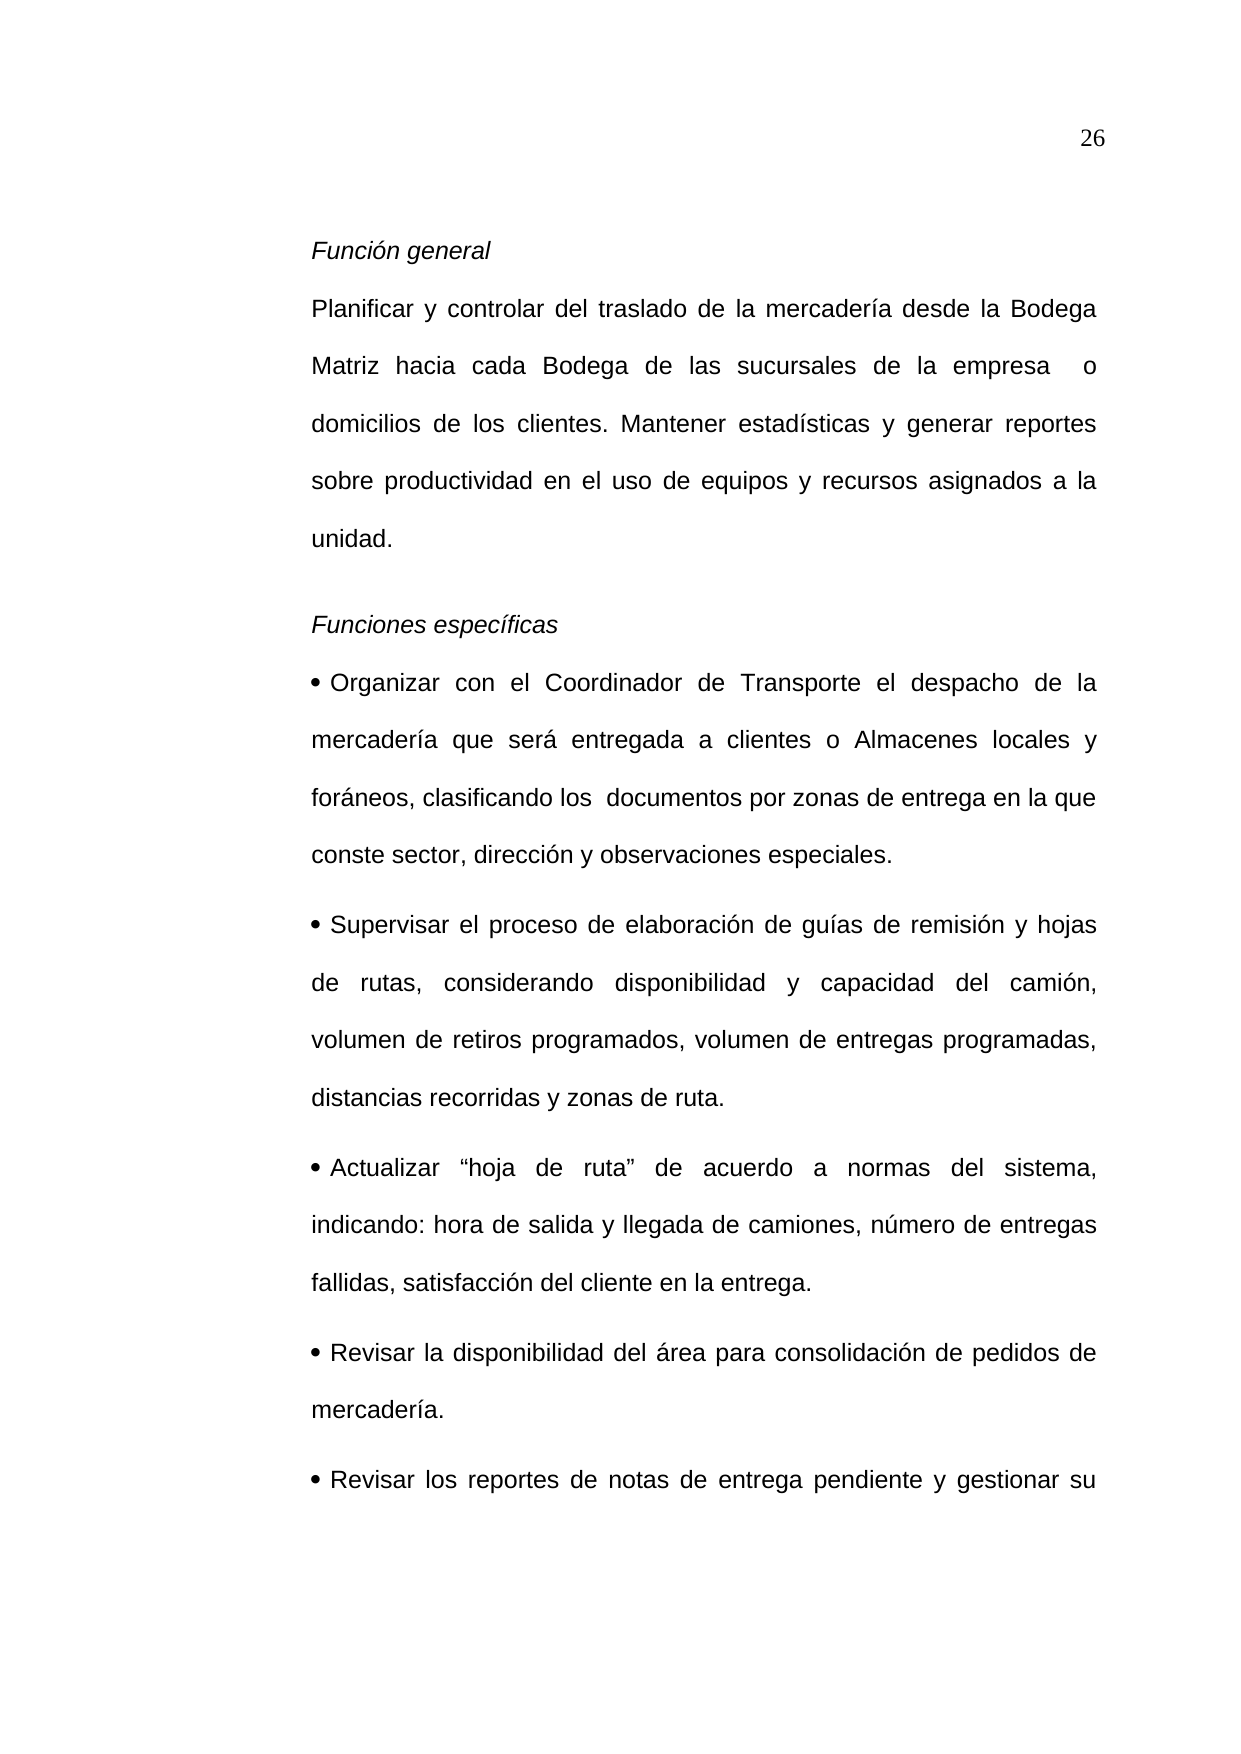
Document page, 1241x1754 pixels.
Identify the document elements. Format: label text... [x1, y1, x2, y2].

list Actualizar “hoja de ruta” de acuerdo a normas del sistema, indicando: hora de salida y llegada de camiones, número de entregas fallidas, satisfacción del cliente en la entrega. [311, 1153, 1098, 1297]
list Supervisar el proceso de elaboración de guías de remisión y hojas de rutas, considerando disponibilidad y capacidad del camión, volumen de retiros programados, volumen de entregas programadas, distancias recorridas y zonas de ruta. [311, 910, 1098, 1111]
text Planificar y controlar del traslado de la mercadería desde hacia cada Bodega de las sucursales de la empresa o domicilios de los clientes. Mantener estadísticas y generar reportes sobre productividad en el uso de equipos y recursos asignados a la unidad. [311, 294, 1098, 552]
text Funciones específicas [311, 610, 1098, 639]
list Revisar la disponibilidad del área para consolidación de pedidos de mercadería. [311, 1338, 1098, 1424]
text Función general [311, 236, 1098, 265]
list Organizar con el Coordinador de Transporte el despacho de la mercadería que será entregada a clientes o Almacenes locales y foráneos, clasificando los documentos por zonas de entrega en la que conste sector, dirección y observaciones especiales. [311, 667, 1098, 869]
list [311, 1465, 1098, 1494]
